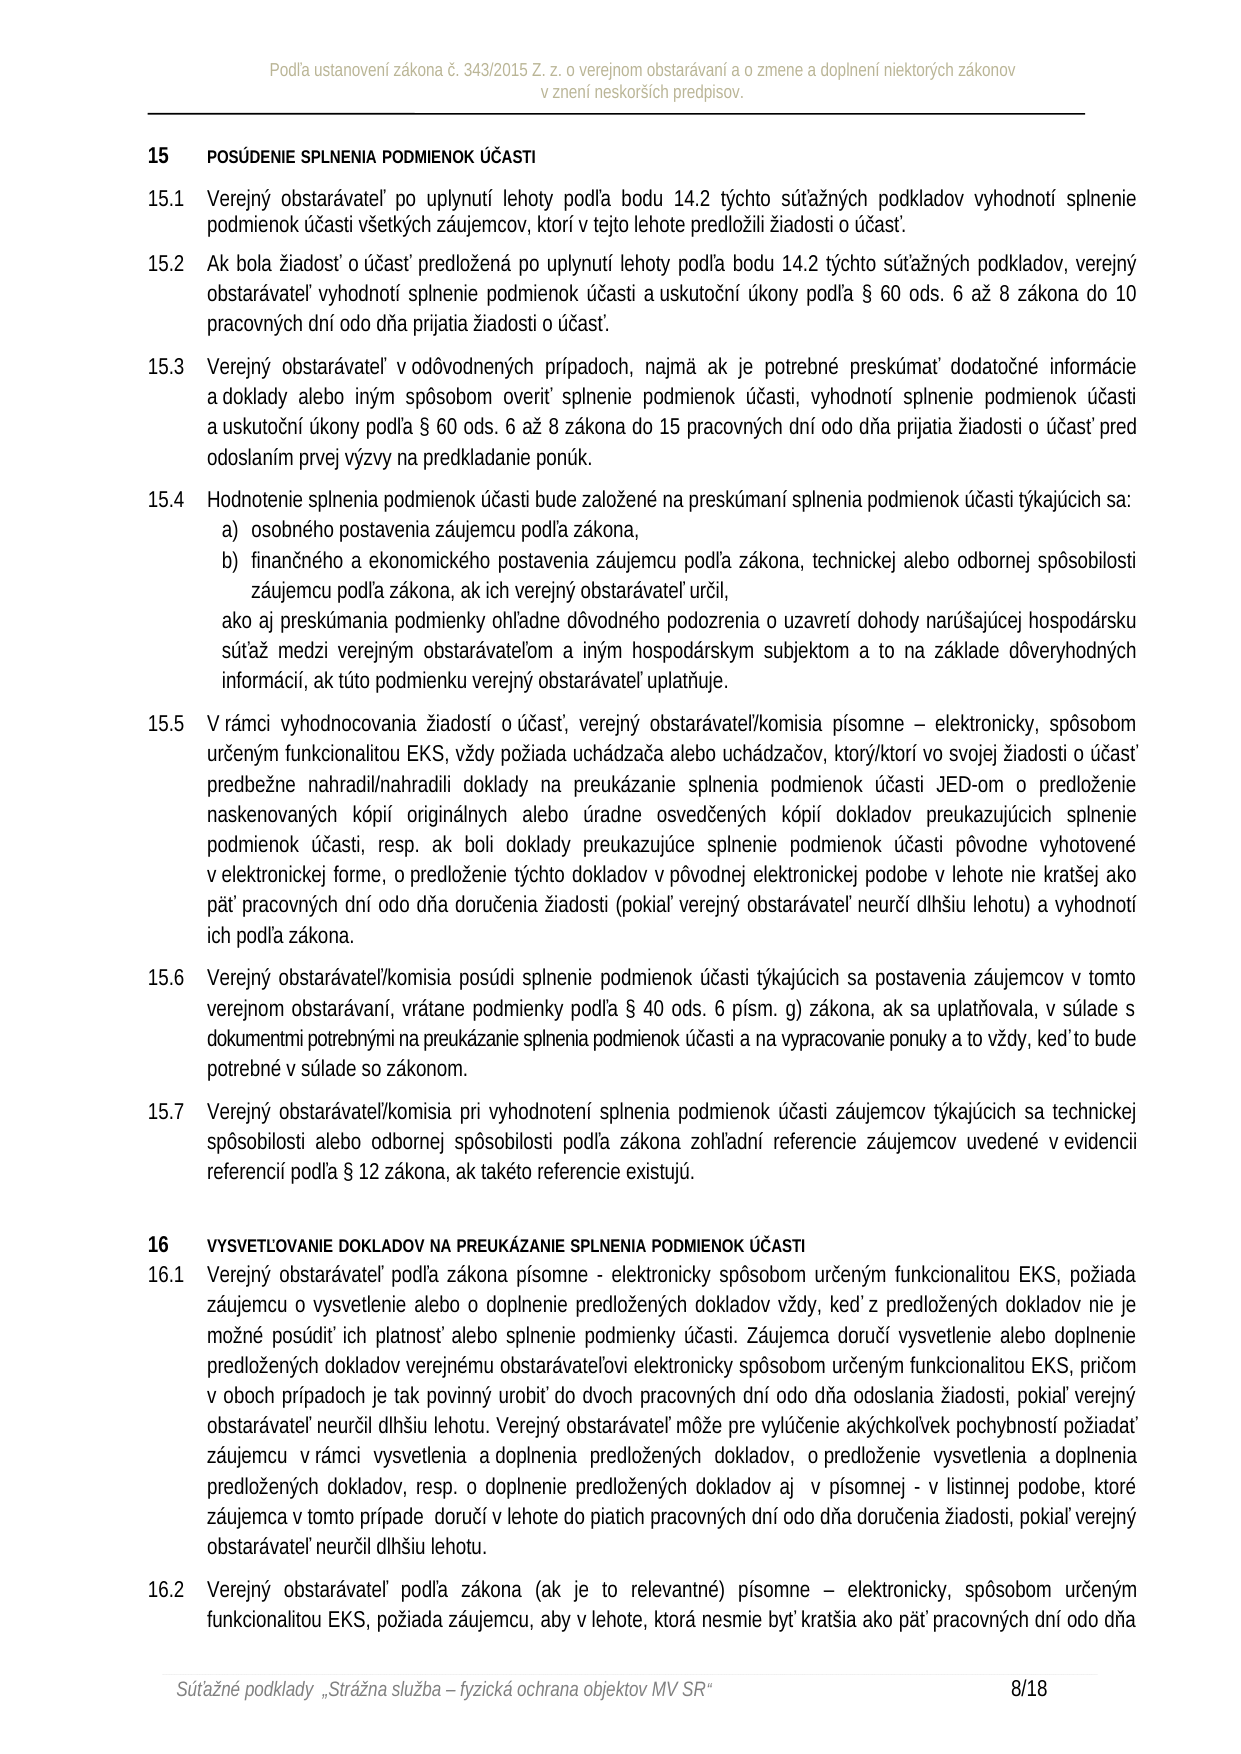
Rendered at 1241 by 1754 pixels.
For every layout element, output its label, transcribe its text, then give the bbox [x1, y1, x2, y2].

text 15.5 V rámci vyhodnocovania žiadostí o účasť, verejný obstarávateľ/komisia písomne – elektronicky, spôsobom určeným funkcionalitou EKS, vždy požiada uchádzača alebo uchádzačov, ktorý/ktorí vo svojej žiadosti o účasť predbežne nahradil/nahradili doklady na preukázanie splnenia podmienok účasti JED-om o predloženie naskenovaných kópií originálnych alebo úradne osvedčených kópií dokladov preukazujúcich splnenie podmienok účasti, resp. ak boli doklady preukazujúce splnenie podmienok účasti pôvodne vyhotovené v elektronickej forme, o predloženie týchto dokladov v pôvodnej elektronickej podobe v lehote nie kratšej ako päť pracovných dní odo dňa doručenia žiadosti (pokiaľ verejný obstarávateľ neurčí dlhšiu lehotu) a vyhodnotí ich podľa zákona. [148, 710, 1137, 948]
text b) finančného a ekonomického postavenia záujemcu podľa zákona, technickej alebo odbornej spôsobilosti záujemcu podľa zákona, ak ich verejný obstarávateľ určil, [222, 547, 1137, 603]
text 15.7 Verejný obstarávateľ/komisia pri vyhodnotení splnenia podmienok účasti záujemcov týkajúcich sa technickej spôsobilosti alebo odbornej spôsobilosti podľa zákona zohľadní referencie záujemcov uvedené v evidencii referencií podľa § 12 zákona, ak takéto referencie existujú. [148, 1098, 1137, 1184]
text 15.4 Hodnotenie splnenia podmienok účasti bude založené na preskúmaní splnenia podmienok účasti týkajúcich sa: [148, 486, 1137, 512]
text 15.3 Verejný obstarávateľ v odôvodnených prípadoch, najmä ak je potrebné preskúmať dodatočné informácie a doklady alebo iným spôsobom overiť splnenie podmienok účasti, vyhodnotí splnenie podmienok účasti a uskutoční úkony podľa § 60 ods. 6 až 8 zákona do 15 pracovných dní odo dňa prijatia žiadosti o účasť pred odoslaním prvej výzvy na predkladanie ponúk. [148, 353, 1137, 470]
text 15.1 Verejný obstarávateľ po uplynutí lehoty podľa bodu 14.2 týchto súťažných podkladov vyhodnotí splnenie podmienok účasti všetkých záujemcov, ktorí v tejto lehote predložili žiadosti o účasť. [148, 184, 1137, 237]
text 16 vysvetľovanie dokladov na preukázanie splnenia podmienok účasti [148, 1231, 1137, 1257]
text 15.2 Ak bola žiadosť o účasť predložená po uplynutí lehoty podľa bodu 14.2 týchto súťažných podkladov, verejný obstarávateľ vyhodnotí splnenie podmienok účasti a uskutoční úkony podľa § 60 ods. 6 až 8 zákona do 10 pracovných dní odo dňa prijatia žiadosti o účasť. [148, 250, 1137, 336]
text 15 posúdenie splnenia podmienok účasti [148, 142, 1137, 168]
text a) osobného postavenia záujemcu podľa zákona, [222, 516, 1137, 543]
text ako aj preskúmania podmienky ohľadne dôvodného podozrenia o uzavretí dohody narúšajúcej hospodársku súťaž medzi verejným obstarávateľom a iným hospodárskym subjektom a to na základe dôveryhodných informácií, ak túto podmienku verejný obstarávateľ uplatňuje. [222, 607, 1137, 694]
text 16.1 Verejný obstarávateľ podľa zákona písomne - elektronicky spôsobom určeným funkcionalitou EKS, požiada záujemcu o vysvetlenie alebo o doplnenie predložených dokladov vždy, keď z predložených dokladov nie je možné posúdiť ich platnosť alebo splnenie podmienky účasti. Záujemca doručí vysvetlenie alebo doplnenie predložených dokladov verejnému obstarávateľovi elektronicky spôsobom určeným funkcionalitou EKS, pričom v oboch prípadoch je tak povinný urobiť do dvoch pracovných dní odo dňa odoslania žiadosti, pokiaľ verejný obstarávateľ neurčil dlhšiu lehotu. Verejný obstarávateľ môže pre vylúčenie akýchkoľvek pochybností požiadať záujemcu v rámci vysvetlenia a doplnenia predložených dokladov, o predloženie vysvetlenia a doplnenia predložených dokladov, resp. o doplnenie predložených dokladov aj v písomnej - v listinnej podobe, ktoré záujemca v tomto prípade doručí v lehote do piatich pracovných dní odo dňa doručenia žiadosti, pokiaľ verejný obstarávateľ neurčil dlhšiu lehotu. [148, 1261, 1137, 1559]
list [148, 1576, 1137, 1632]
text 15.6 Verejný obstarávateľ/komisia posúdi splnenie podmienok účasti týkajúcich sa postavenia záujemcov v tomto verejnom obstarávaní, vrátane podmienky podľa § 40 ods. 6 písm. g) zákona, ak sa uplatňovala, v súlade s dokumentmi potrebnými na preukázanie splnenia podmienok účasti a na vypracovanie ponuky a to vždy, keď to bude potrebné v súlade so zákonom. [148, 964, 1137, 1081]
